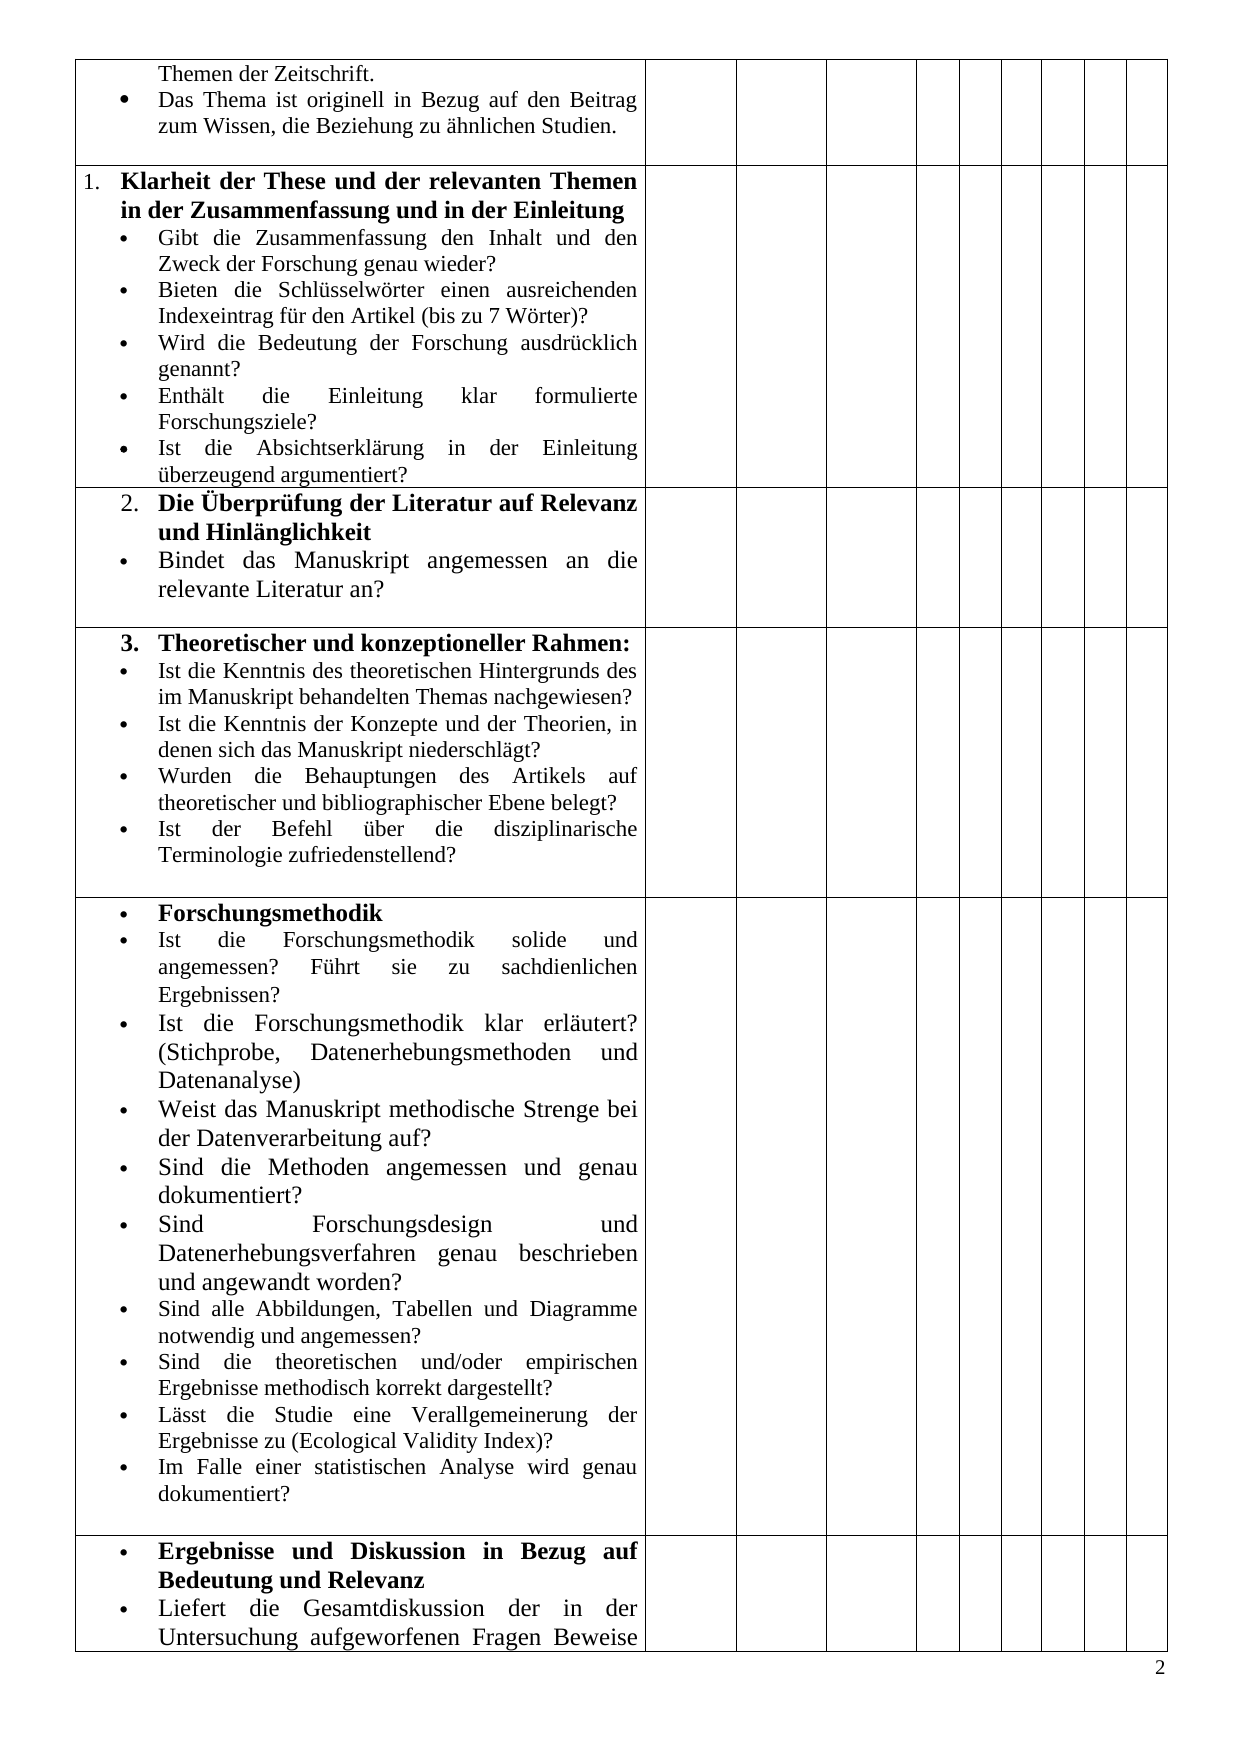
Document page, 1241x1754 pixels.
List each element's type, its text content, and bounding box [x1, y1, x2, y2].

table_cell [1127, 1536, 1167, 1651]
table_cell [917, 60, 959, 165]
table_cell [917, 628, 959, 897]
table_cell [917, 488, 959, 627]
table_cell [1127, 60, 1167, 165]
table_cell [1085, 166, 1126, 487]
table_cell [1042, 1536, 1084, 1651]
table_cell [646, 1536, 736, 1651]
table_cell [960, 628, 1001, 897]
table_cell [1002, 1536, 1041, 1651]
table_cell [1042, 628, 1084, 897]
table_cell [1002, 898, 1041, 1535]
table_cell [827, 628, 916, 897]
table_cell [1127, 898, 1167, 1535]
table_cell [646, 166, 736, 487]
table_cell [646, 488, 736, 627]
table_cell [960, 488, 1001, 627]
table_cell [1002, 166, 1041, 487]
table_cell Theoretischer und konzeptioneller Rahmen: Ist die Kenntnis des theoretischen Hintergrunds des im Manuskript behandelten Themas nachgewiesen? Ist die Kenntnis der Konzepte und der Theorien, in denen sich das Manuskript niederschlägt? Wurden die Behauptungen des Artikels auf theoretischer und bibliographischer Ebene belegt? Ist der Befehl über die disziplinarische Terminologie zufriedenstellend? [76, 628, 645, 897]
table_cell Klarheit der These und der relevanten Themen in der Zusammenfassung und in der Einleitung Gibt die Zusammenfassung den Inhalt und den Zweck der Forschung genau wieder? Bieten die Schlüsselwörter einen ausreichenden Indexeintrag für den Artikel (bis zu 7 Wörter)? Wird die Bedeutung der Forschung ausdrücklich genannt? Enthält die Einleitung klar formulierte Forschungsziele? Ist die Absichtserklärung in der Einleitung überzeugend argumentiert? [76, 166, 645, 487]
table_cell [1085, 60, 1126, 165]
table_cell [646, 60, 736, 165]
table_cell [1002, 488, 1041, 627]
table_cell [737, 60, 826, 165]
table_cell [917, 898, 959, 1535]
table_cell [960, 166, 1001, 487]
table_cell [1127, 166, 1167, 487]
table_cell [1085, 488, 1126, 627]
table_cell [827, 60, 916, 165]
table_cell [1042, 898, 1084, 1535]
table_cell [827, 488, 916, 627]
table_cell [1002, 628, 1041, 897]
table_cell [76, 1536, 645, 1651]
table_cell [1127, 488, 1167, 627]
table_cell [1085, 1536, 1126, 1651]
table_cell [917, 1536, 959, 1651]
table_cell [737, 166, 826, 487]
table_cell [737, 628, 826, 897]
table_cell [827, 1536, 916, 1651]
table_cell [76, 60, 645, 165]
table_cell [960, 1536, 1001, 1651]
table_cell [1042, 488, 1084, 627]
table_cell [1085, 898, 1126, 1535]
table_cell [960, 60, 1001, 165]
table_cell [917, 166, 959, 487]
table_cell [646, 628, 736, 897]
table_cell [827, 898, 916, 1535]
table_cell [737, 898, 826, 1535]
table_cell [1042, 166, 1084, 487]
table_cell [827, 166, 916, 487]
table_cell [1042, 60, 1084, 165]
table_cell [737, 488, 826, 627]
table_cell Forschungsmethodik Ist die Forschungsmethodik solide und angemessen? Führt sie zu sachdienlichen Ergebnissen? Ist die Forschungsmethodik klar erläutert? (Stichprobe, Datenerhebungsmethoden und Datenanalyse) Weist das Manuskript methodische Strenge bei der Datenverarbeitung auf? Sind die Methoden angemessen und genau dokumentiert? Sind Forschungsdesign und Datenerhebungsverfahren genau beschrieben und angewandt worden? Sind alle Abbildungen, Tabellen und Diagramme notwendig und angemessen? Sind die theoretischen und/oder empirischen Ergebnisse methodisch korrekt dargestellt? Lässt die Studie eine Verallgemeinerung der Ergebnisse zu (Ecological Validity Index)? Im Falle einer statistischen Analyse wird genau dokumentiert? [76, 898, 645, 1535]
table_cell [737, 1536, 826, 1651]
table_cell [1085, 628, 1126, 897]
table_cell Die Überprüfung der Literatur auf Relevanz und Hinlänglichkeit Bindet das Manuskript angemessen an die relevante Literatur an? [76, 488, 645, 627]
table_cell [646, 898, 736, 1535]
table_cell [1127, 628, 1167, 897]
table_cell [960, 898, 1001, 1535]
table_cell [1002, 60, 1041, 165]
